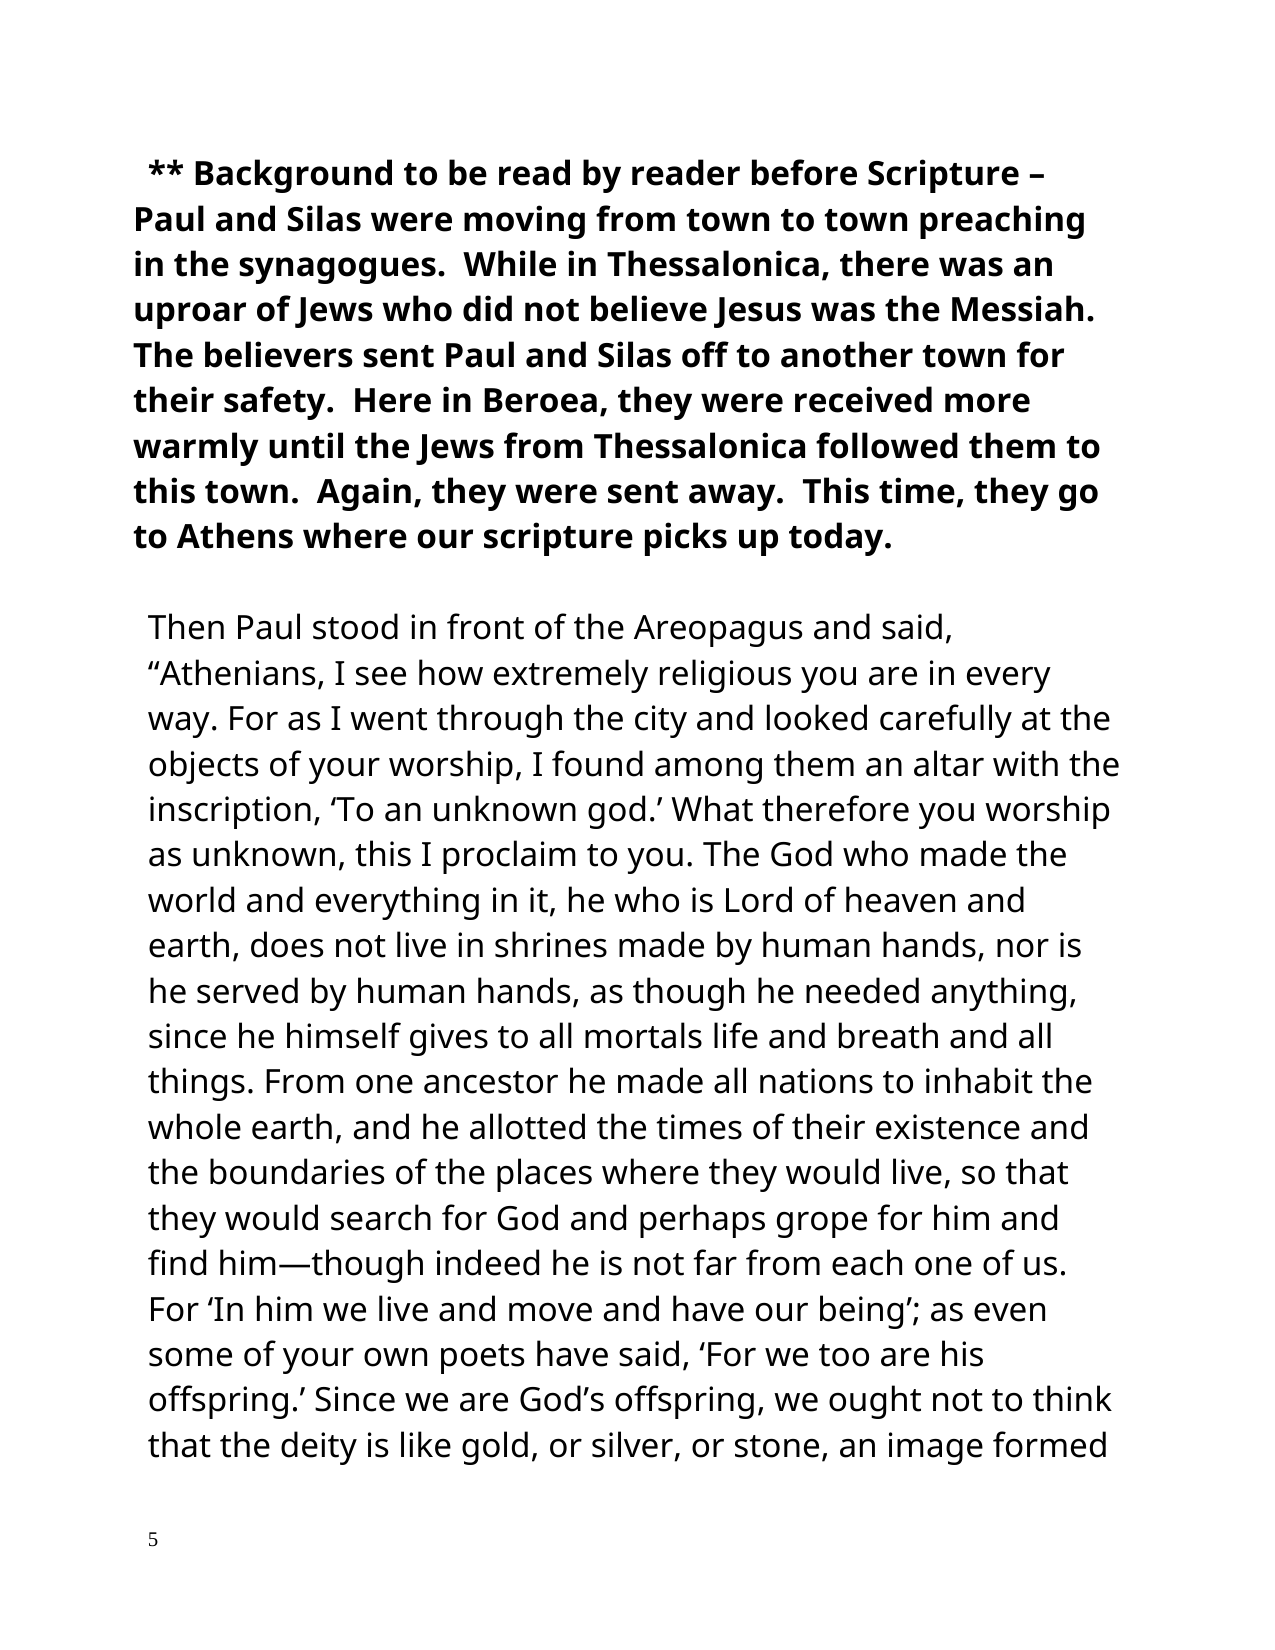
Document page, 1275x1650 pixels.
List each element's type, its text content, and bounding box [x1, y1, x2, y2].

text ** Background to be read by reader before Scripture – [148, 150, 1125, 195]
text Paul and Silas were moving from town to town preaching in the synagogues. While in Thessalonica, there was an uproar of Jews who did not believe Jesus was the Messiah. The believers sent Paul and Silas off to another town for their safety. Here in Beroea, they were received more warmly until the Jews from Thessalonica followed them to this town. Again, they were sent away. This time, they go to Athens where our scripture picks up today. [133, 195, 1125, 559]
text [148, 604, 1125, 1467]
